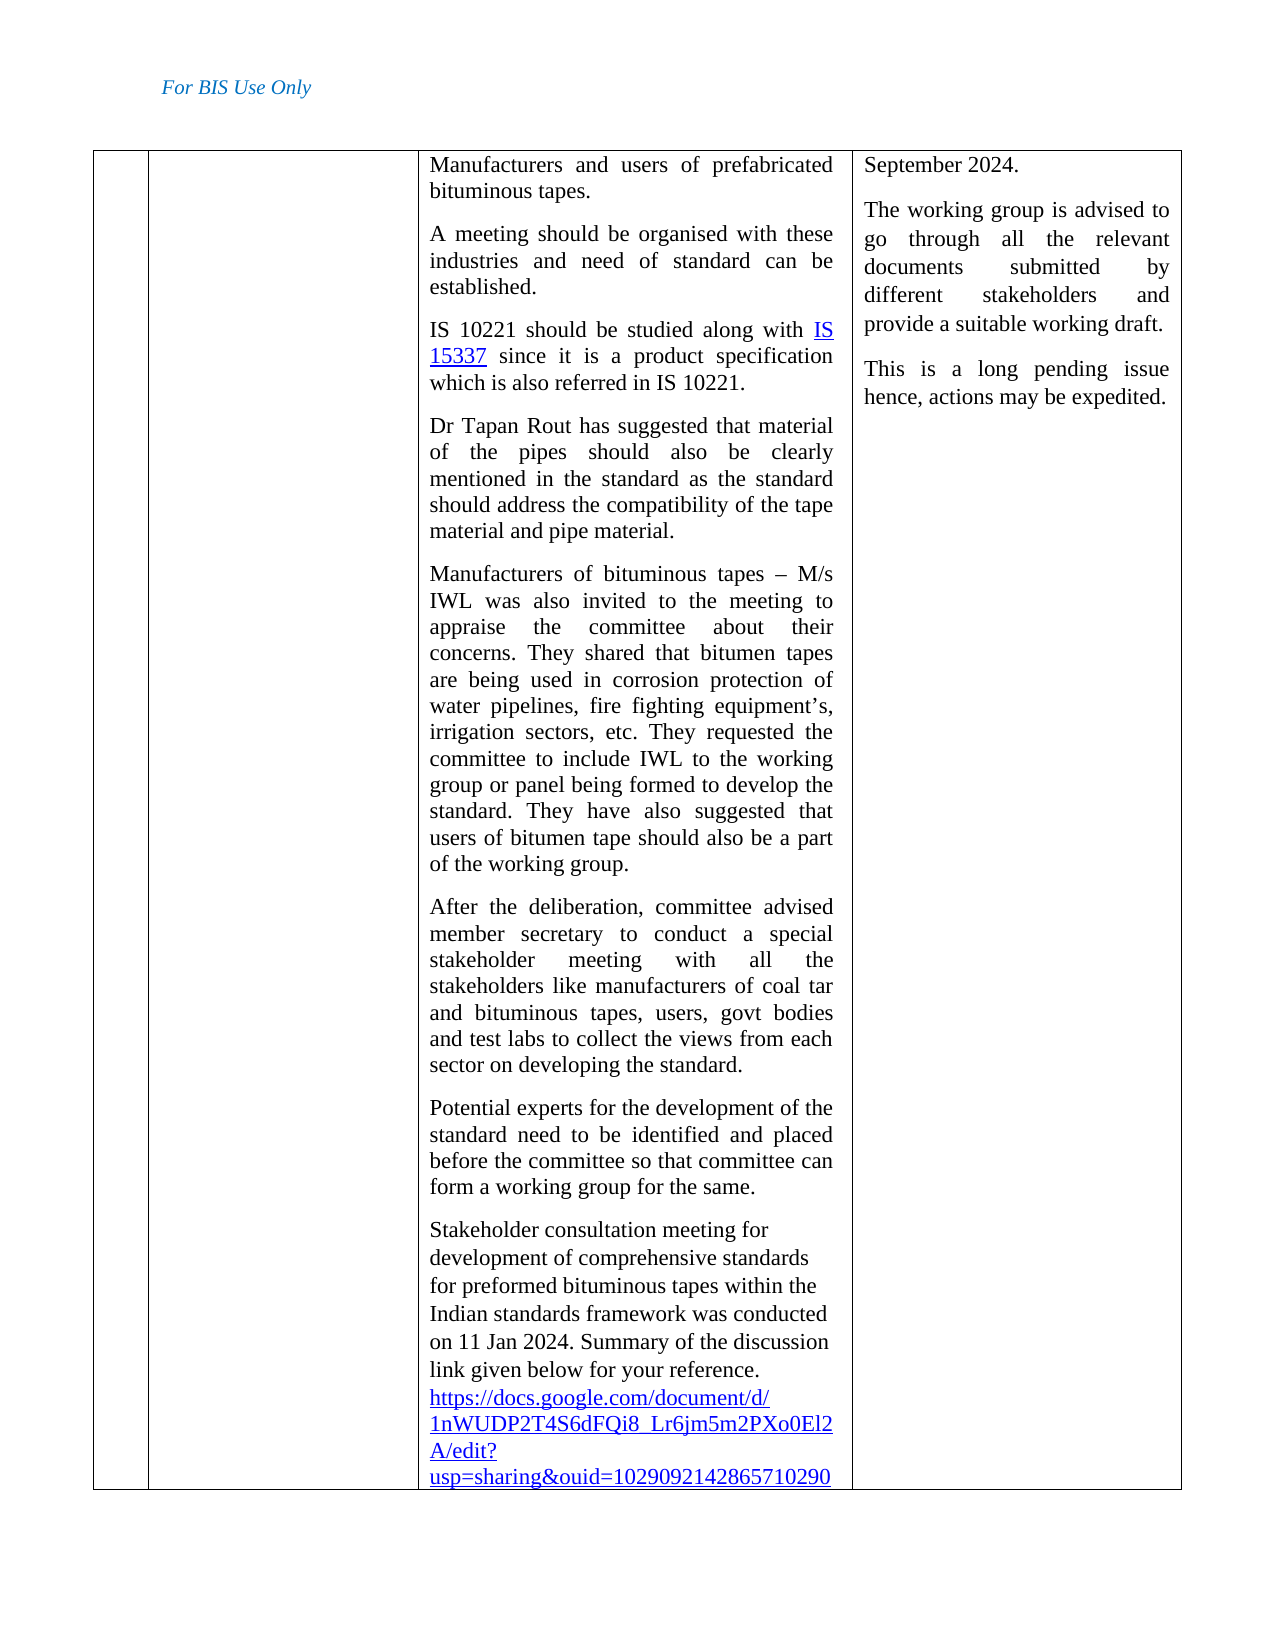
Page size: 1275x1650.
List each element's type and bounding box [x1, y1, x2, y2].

table_cell [149, 151, 418, 1489]
table_cell [94, 151, 148, 1489]
table_cell [419, 151, 852, 1489]
table_cell [853, 151, 1181, 1489]
